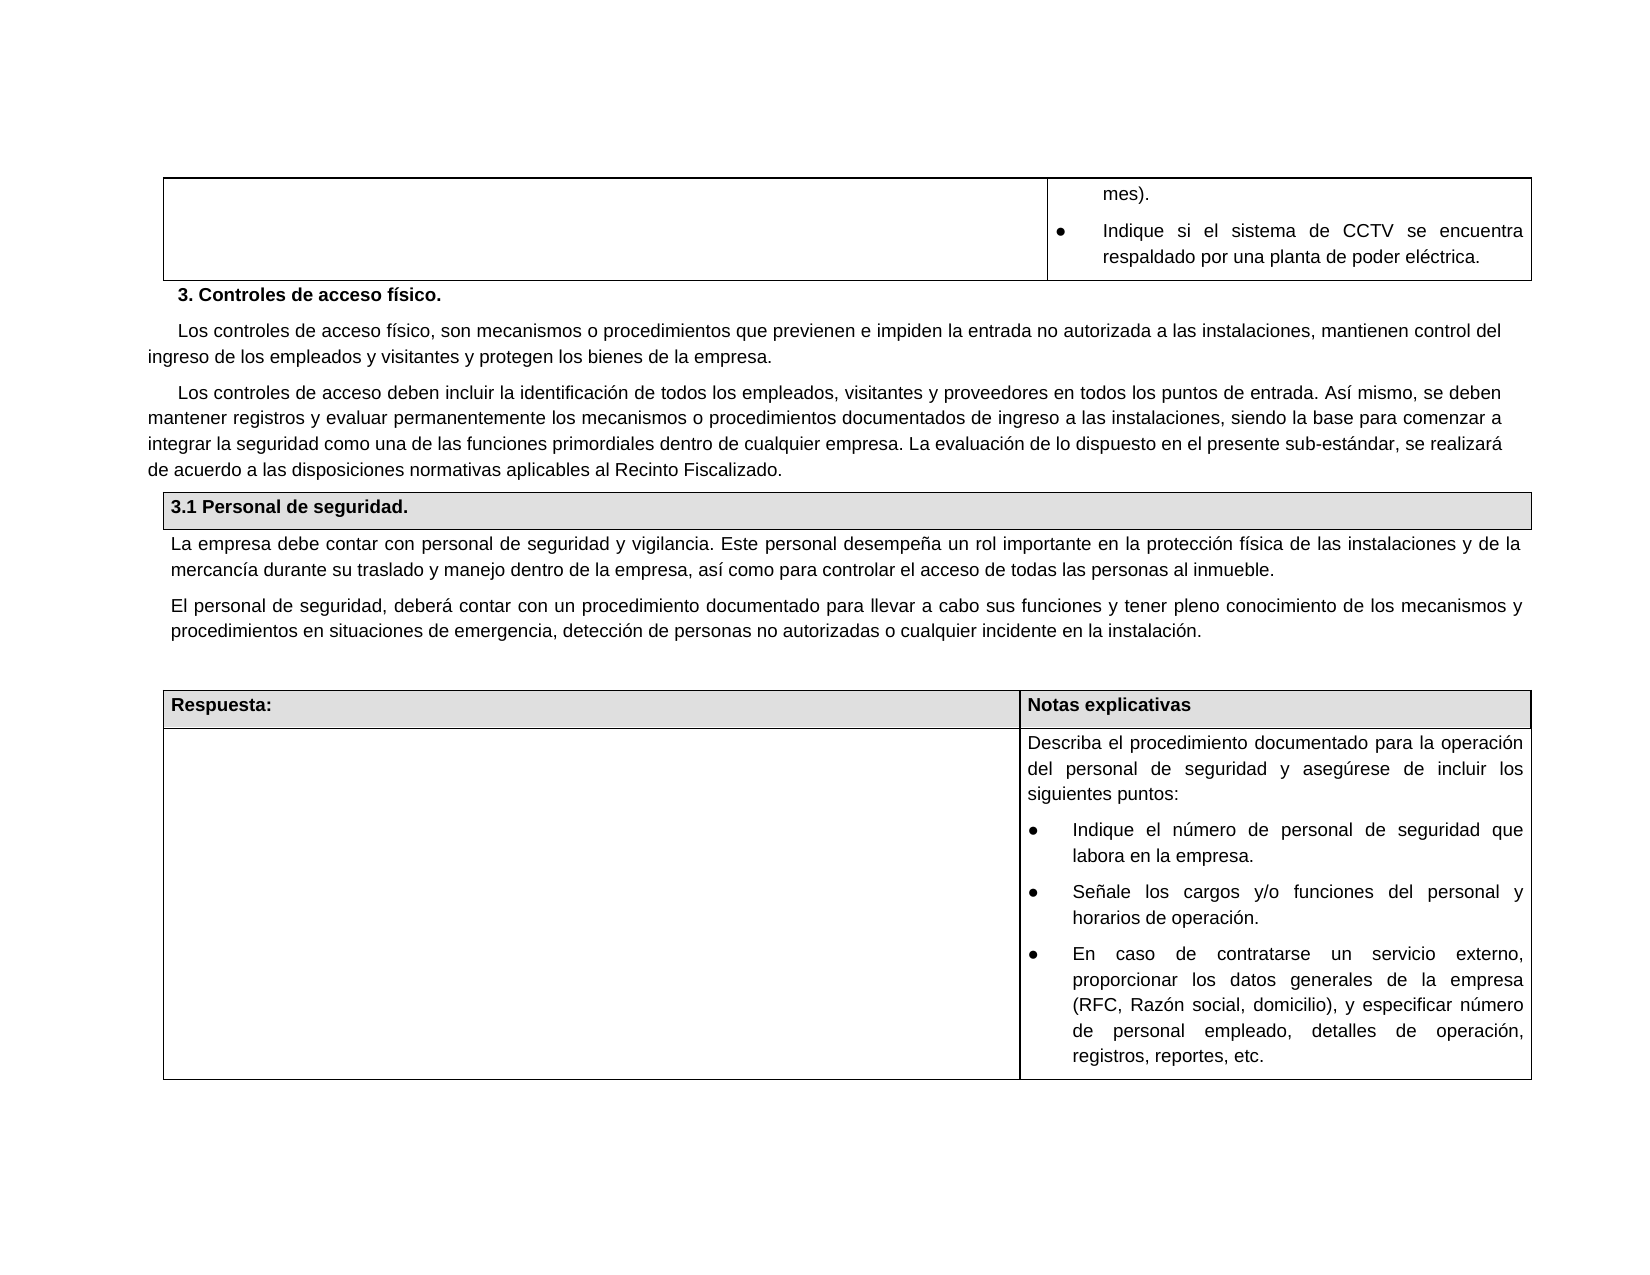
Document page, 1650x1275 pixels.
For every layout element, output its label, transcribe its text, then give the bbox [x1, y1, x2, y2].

table_cell [164, 729, 1019, 1078]
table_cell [1048, 179, 1531, 280]
text 3. Controles de acceso físico. [148, 281, 1502, 306]
table_cell [164, 179, 1047, 280]
table_cell La empresa debe contar con personal de seguridad y vigilancia. Este personal desempeña un rol importante en la protección física de las instalaciones y de la mercancía durante su traslado y manejo dentro de la empresa, así como para controlar el acceso de todas las personas al inmueble. El personal de seguridad, deberá contar con un procedimiento documentado para llevar a cabo sus funciones y tener pleno conocimiento de los mecanismos y procedimientos en situaciones de emergencia, detección de personas no autorizadas o cualquier incidente en la instalación. [163, 530, 1531, 653]
text Los controles de acceso deben incluir la identificación de todos los empleados, visitantes y proveedores en todos los puntos de entrada. Así mismo, se deben mantener registros y evaluar permanentemente los mecanismos o procedimientos documentados de ingreso a las instalaciones, siendo la base para comenzar a integrar la seguridad como una de las funciones primordiales dentro de cualquier empresa. La evaluación de lo dispuesto en el presente sub-estándar, se realizará de acuerdo a las disposiciones normativas aplicables al Recinto Fiscalizado. [148, 379, 1502, 481]
table_header Notas explicativas [1021, 691, 1530, 727]
table_header 3.1 Personal de seguridad. [164, 493, 1531, 529]
text Los controles de acceso físico, son mecanismos o procedimientos que previenen e impiden la entrada no autorizada a las instalaciones, mantienen control del ingreso de los empleados y visitantes y protegen los bienes de la empresa. [148, 317, 1502, 368]
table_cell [1021, 729, 1531, 1078]
table_header Respuesta: [164, 691, 1019, 727]
